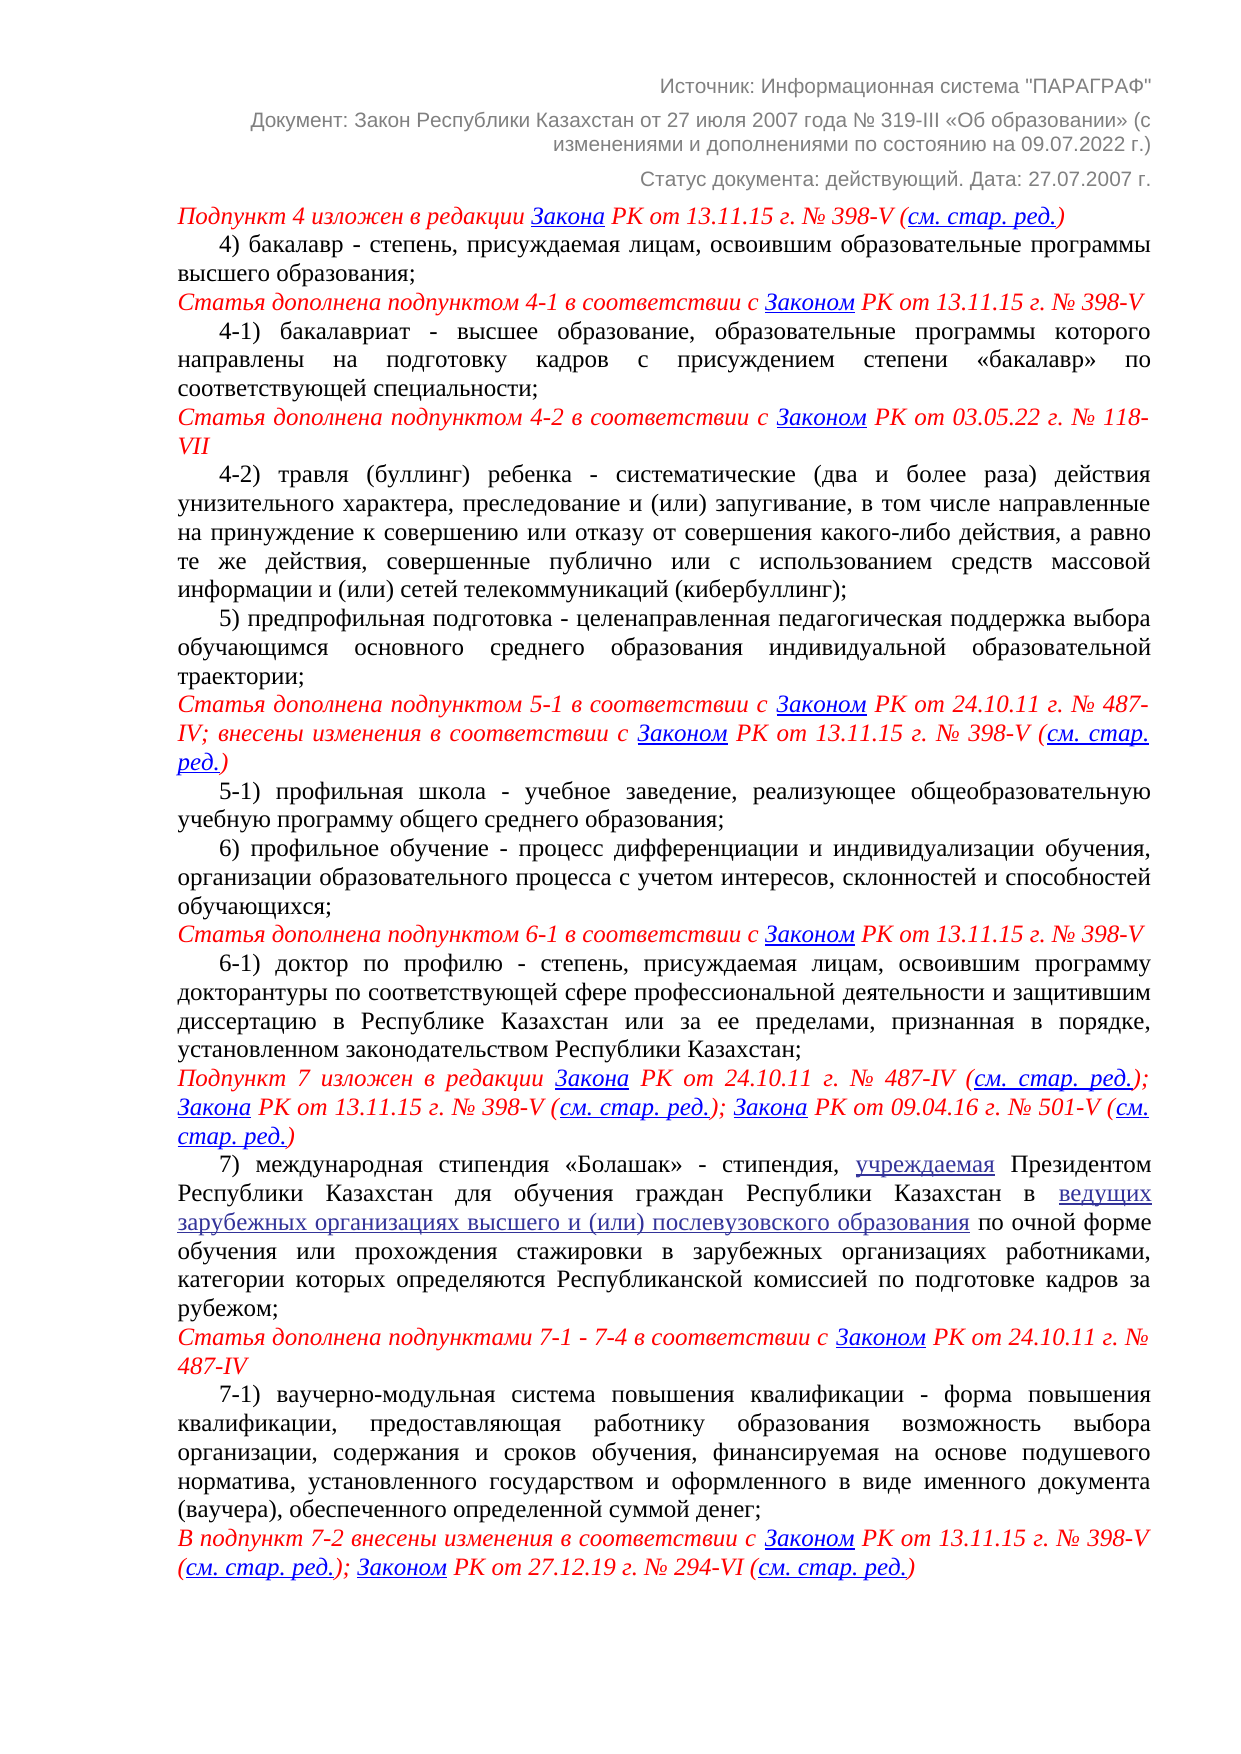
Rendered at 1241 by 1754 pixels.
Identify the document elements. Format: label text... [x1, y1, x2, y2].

text 4) бакалавр - степень, присуждаемая лицам, освоившим образовательные программы высшего образования; [177, 229, 1152, 287]
text Статья дополнена подпунктом 6-1 в соответствии с Законом РК от 13.11.15 г. № 398-V [177, 919, 1152, 948]
text Статья дополнена подпунктами 7-1 - 7-4 в соответствии с 3аконом РК от 24.10.11 г. № 487-IV [177, 1322, 1152, 1379]
text 5) предпрофильная подготовка - целенаправленная педагогическая поддержка выбора обучающимся основного среднего образования индивидуальной образовательной траектории; [177, 603, 1152, 689]
text 7) международная стипендия «Болашак» - стипендия, учреждаемая Президентом Республики Казахстан для обучения граждан Республики Казахстан в ведущих зарубежных организациях высшего и (или) послевузовского образования по очной форме обучения или прохождения стажировки в зарубежных организациях работниками, категории которых определяются Республиканской комиссией по подготовке кадров за рубежом; [177, 1149, 1152, 1322]
text Подпункт 4 изложен в редакции Закона РК от 13.11.15 г. № 398-V (см. стар. ред.) [177, 201, 1152, 229]
text 5-1) профильная школа - учебное заведение, реализующее общеобразовательную учебную программу общего среднего образования; [177, 776, 1152, 833]
text 4-1) бакалавриат - высшее образование, образовательные программы которого направлены на подготовку кадров с присуждением степени «бакалавр» по соответствующей специальности; [177, 316, 1152, 402]
text В подпункт 7-2 внесены изменения в соответствии с Законом РК от 13.11.15 г. № 398-V (см. стар. ред.); Законом РК от 27.12.19 г. № 294-VI (см. стар. ред.) [177, 1523, 1152, 1581]
text 6) профильное обучение - процесс дифференциации и индивидуализации обучения, организации образовательного процесса с учетом интересов, склонностей и способностей обучающихся; [177, 833, 1152, 919]
text Статья дополнена подпунктом 4-1 в соответствии с Законом РК от 13.11.15 г. № 398-V [177, 287, 1152, 316]
text Статья дополнена подпунктом 4-2 в соответствии с Законом РК от 03.05.22 г. № 118-VII [177, 402, 1152, 459]
text Статья дополнена подпунктом 5-1 в соответствии с 3аконом РК от 24.10.11 г. № 487-IV; внесены изменения в соответствии с Законом РК от 13.11.15 г. № 398-V (см. стар. ред.) [177, 689, 1152, 776]
text 6-1) доктор по профилю - степень, присуждаемая лицам, освоившим программу докторантуры по соответствующей сфере профессиональной деятельности и защитившим диссертацию в Республике Казахстан или за ее пределами, признанная в порядке, установленном законодательством Республики Казахстан; [177, 948, 1152, 1063]
text 4-2) травля (буллинг) ребенка - систематические (два и более раза) действия унизительного характера, преследование и (или) запугивание, в том числе направленные на принуждение к совершению или отказу от совершения какого-либо действия, а равно те же действия, совершенные публично или с использованием средств массовой информации и (или) сетей телекоммуникаций (кибербуллинг); [177, 459, 1152, 603]
text 7-1) ваучерно-модульная система повышения квалификации - форма повышения квалификации, предоставляющая работнику образования возможность выбора организации, содержания и сроков обучения, финансируемая на основе подушевого норматива, установленного государством и оформленного в виде именного документа (ваучера), обеспеченного определенной суммой денег; [177, 1379, 1152, 1523]
text Подпункт 7 изложен в редакции 3акона РК от 24.10.11 г. № 487-IV (см. стар. ред.); Закона РК от 13.11.15 г. № 398-V (см. стар. ред.); Закона РК от 09.04.16 г. № 501-V (см. стар. ред.) [177, 1063, 1152, 1149]
